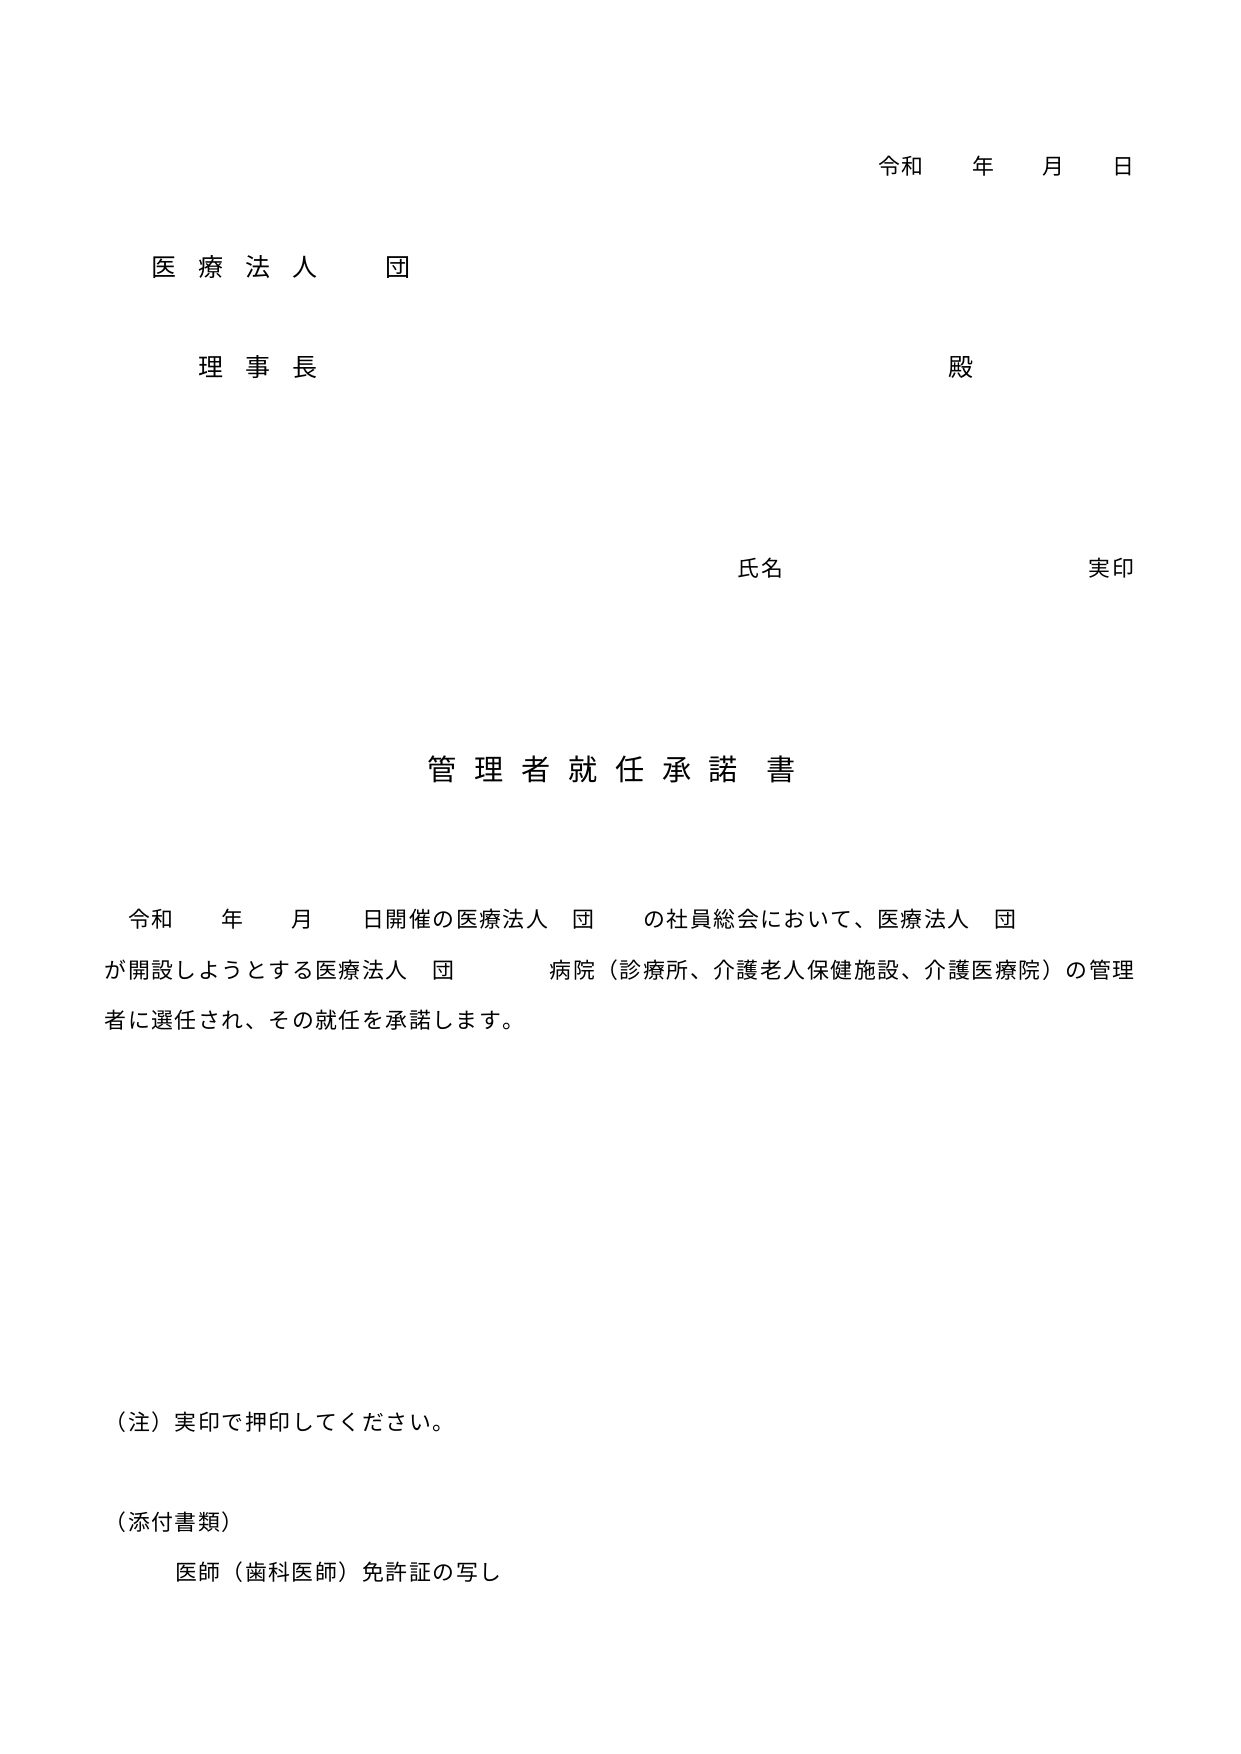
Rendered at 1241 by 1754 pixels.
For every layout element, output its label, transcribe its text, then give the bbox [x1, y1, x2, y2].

text 氏名 実印 [104, 542, 1136, 592]
text が開設しようとする医療法人 団 病院（診療所、介護老人保健施設、介護医療院）の管理 [104, 943, 1136, 993]
text 医師（歯科医師）免許証の写し [104, 1546, 1136, 1596]
text 令和 年 月 日開催の医療法人 団 の社員総会において、医療法人 団 [104, 893, 1136, 943]
text 者に選任され、その就任を承諾します。 [104, 993, 1136, 1044]
text 医療法人 団 [104, 240, 1136, 291]
text 理事長 殿 [104, 341, 1136, 391]
text 管理者就任承諾書 [104, 742, 1136, 793]
text （注）実印で押印してください。 [104, 1395, 1136, 1445]
text （添付書類） [104, 1496, 1136, 1546]
text 令和 年 月 日 [104, 140, 1136, 190]
